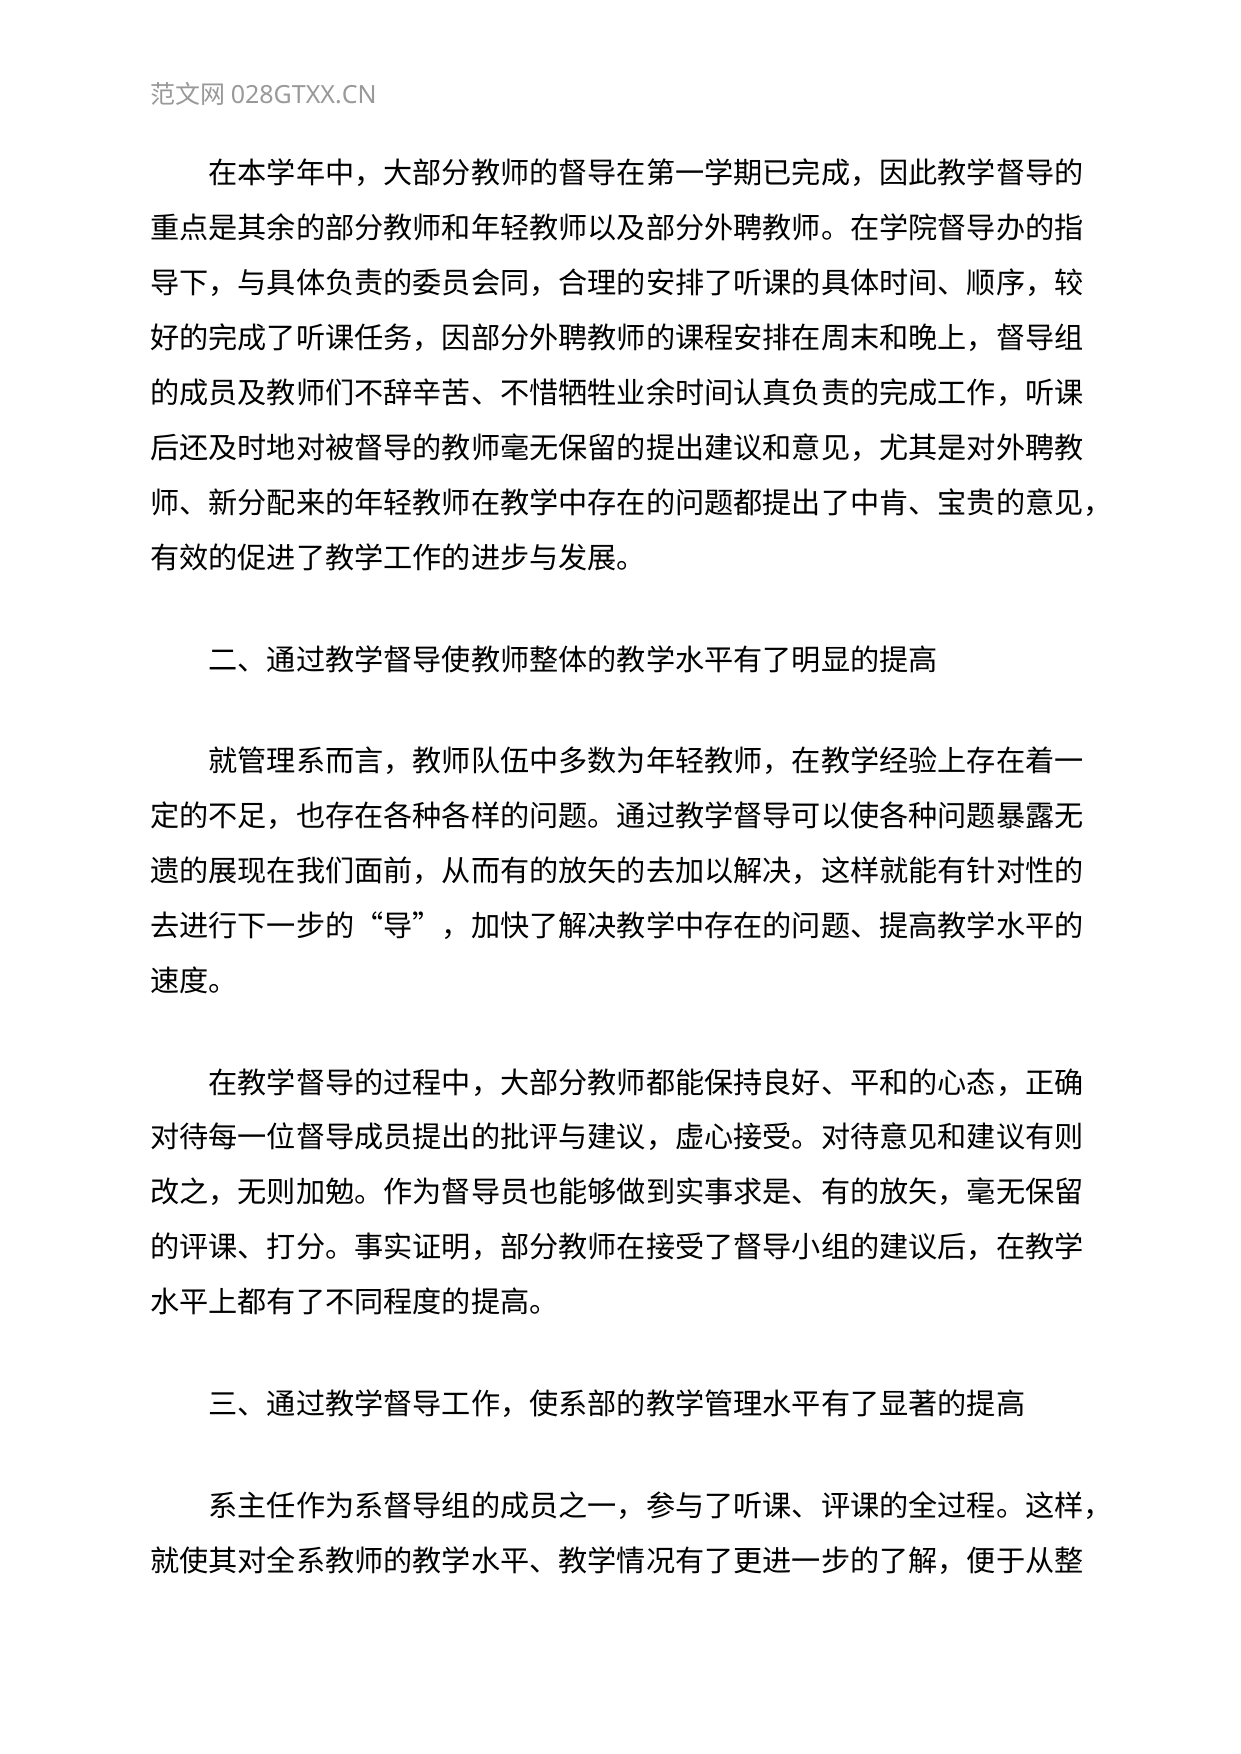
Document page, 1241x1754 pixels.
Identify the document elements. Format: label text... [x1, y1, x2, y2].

text 二、通过教学督导使教师整体的教学水平有了明显的提高 [150, 636, 1090, 678]
text 在教学督导的过程中，大部分教师都能保持良好、平和的心态，正确对待每一位督导成员提出的批评与建议，虚心接受。对待意见和建议有则改之，无则加勉。作为督导员也能够做到实事求是、有的放矢，毫无保留的评课、打分。事实证明，部分教师在接受了督导小组的建议后，在教学水平上都有了不同程度的提高。 [150, 1059, 1090, 1321]
text 在本学年中，大部分教师的督导在第一学期已完成，因此教学督导的重点是其余的部分教师和年轻教师以及部分外聘教师。在学院督导办的指导下，与具体负责的委员会同，合理的安排了听课的具体时间、顺序，较好的完成了听课任务，因部分外聘教师的课程安排在周末和晚上，督导组的成员及教师们不辞辛苦、不惜牺牲业余时间认真负责的完成工作，听课后还及时地对被督导的教师毫无保留的提出建议和意见，尤其是对外聘教师、新分配来的年轻教师在教学中存在的问题都提出了中肯、宝贵的意见，有效的促进了教学工作的进步与发展。 [150, 150, 1090, 577]
text 三、通过教学督导工作，使系部的教学管理水平有了显著的提高 [150, 1381, 1090, 1423]
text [150, 1482, 1090, 1579]
text 就管理系而言，教师队伍中多数为年轻教师，在教学经验上存在着一定的不足，也存在各种各样的问题。通过教学督导可以使各种问题暴露无遗的展现在我们面前，从而有的放矢的去加以解决，这样就能有针对性的去进行下一步的“导”，加快了解决教学中存在的问题、提高教学水平的速度。 [150, 738, 1090, 1000]
